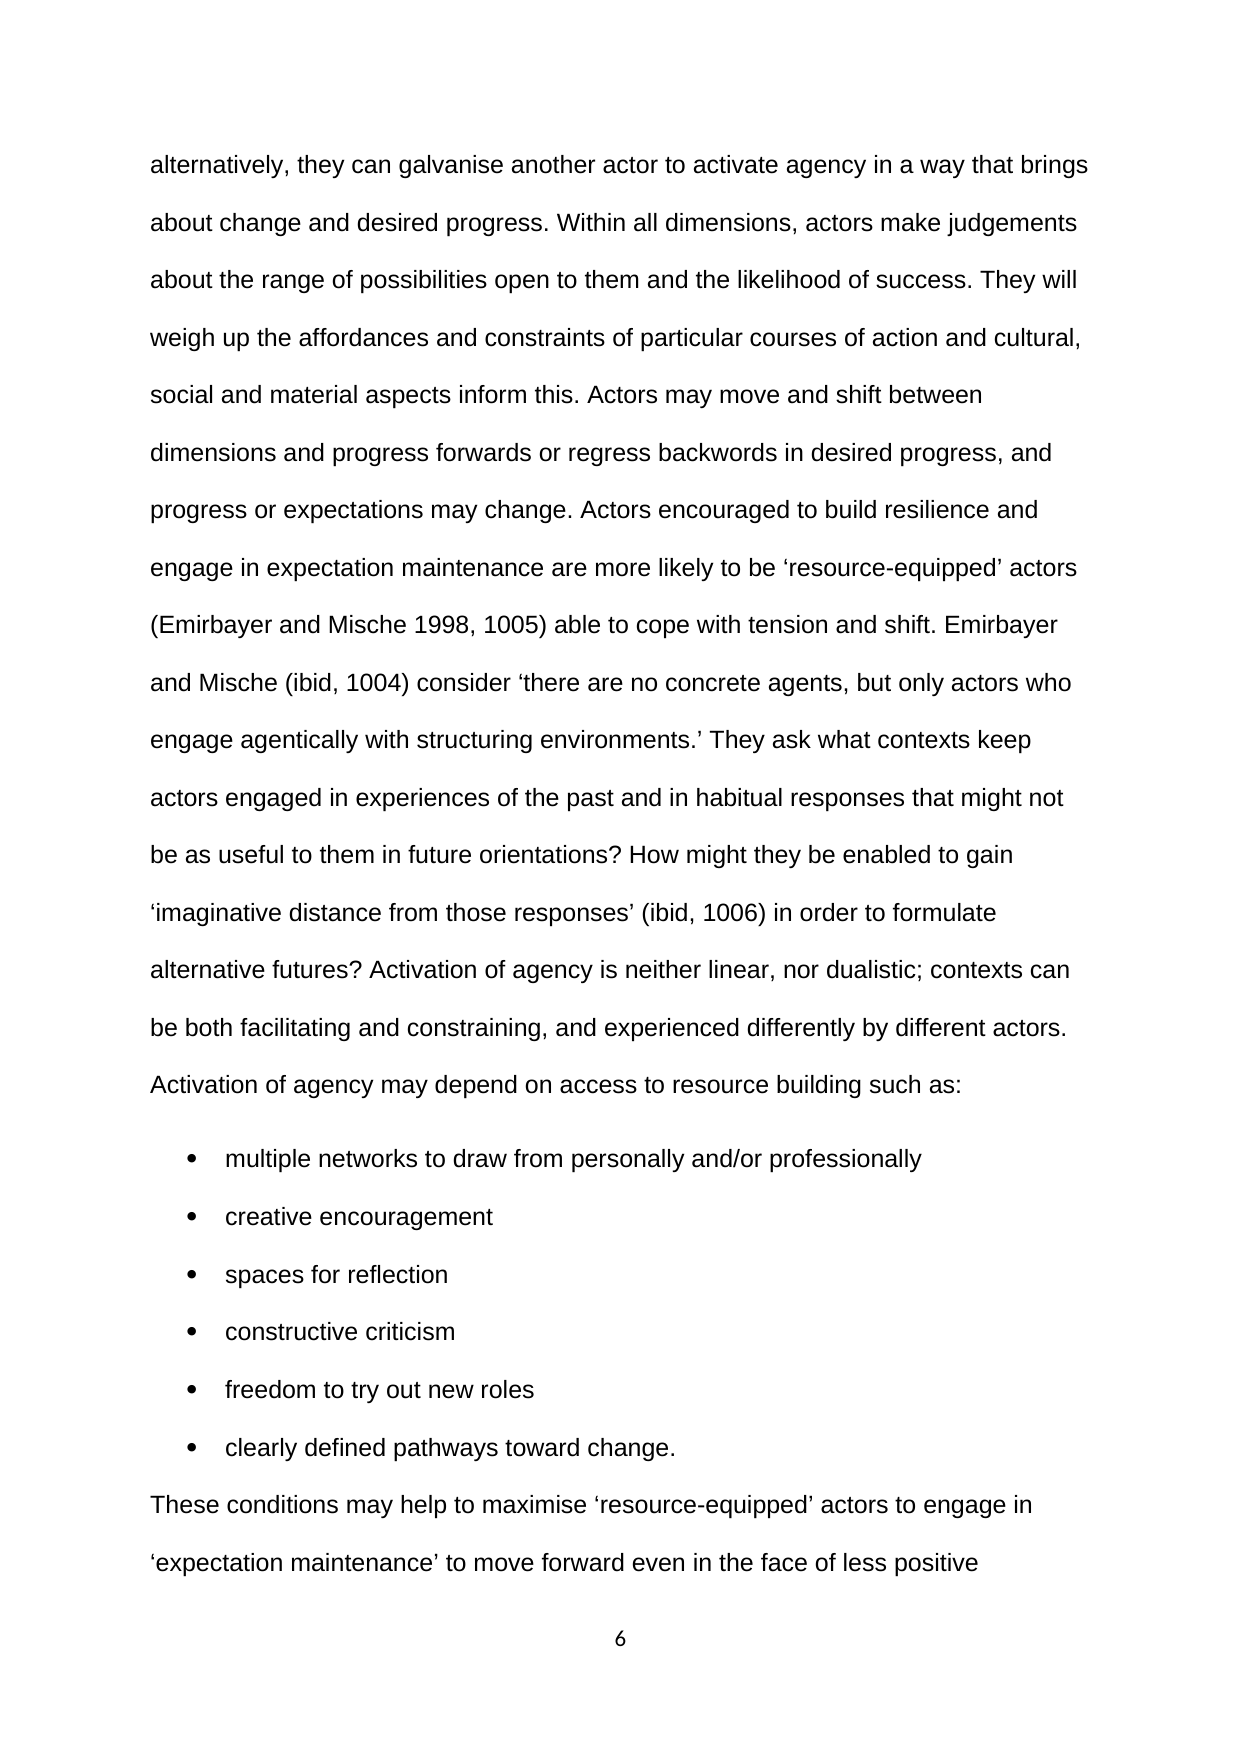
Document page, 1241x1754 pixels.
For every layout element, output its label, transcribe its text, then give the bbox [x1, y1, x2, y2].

list creative encouragement [187, 1202, 1090, 1231]
list multiple networks to draw from personally and/or professionally [187, 1144, 1090, 1173]
list freedom to try out new roles [187, 1375, 1090, 1404]
list constructive criticism [187, 1317, 1090, 1346]
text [150, 150, 1090, 1099]
list clearly defined pathways toward change. [187, 1433, 1090, 1462]
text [150, 1490, 1090, 1577]
list spaces for reflection [187, 1259, 1090, 1288]
